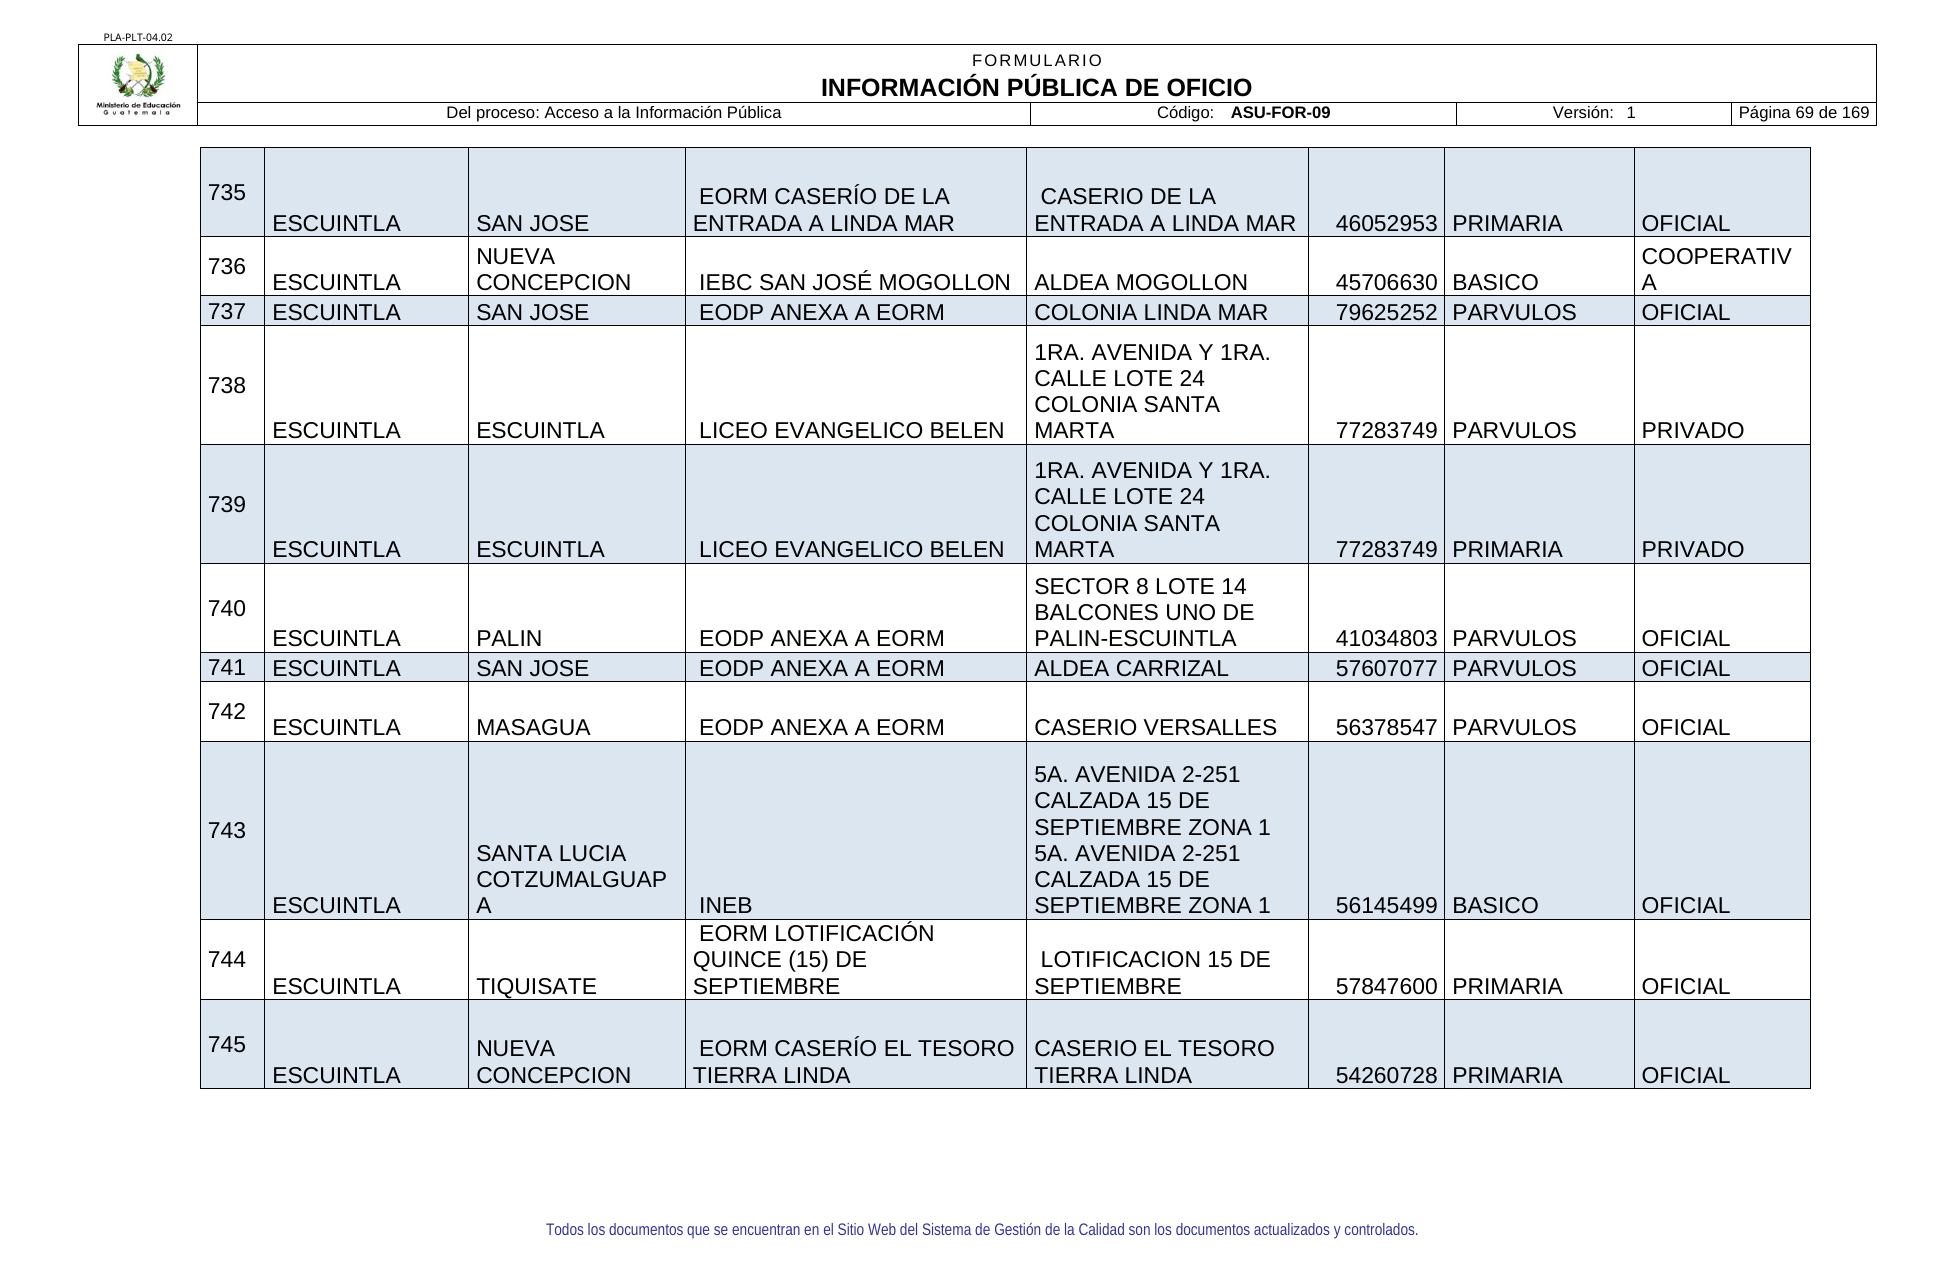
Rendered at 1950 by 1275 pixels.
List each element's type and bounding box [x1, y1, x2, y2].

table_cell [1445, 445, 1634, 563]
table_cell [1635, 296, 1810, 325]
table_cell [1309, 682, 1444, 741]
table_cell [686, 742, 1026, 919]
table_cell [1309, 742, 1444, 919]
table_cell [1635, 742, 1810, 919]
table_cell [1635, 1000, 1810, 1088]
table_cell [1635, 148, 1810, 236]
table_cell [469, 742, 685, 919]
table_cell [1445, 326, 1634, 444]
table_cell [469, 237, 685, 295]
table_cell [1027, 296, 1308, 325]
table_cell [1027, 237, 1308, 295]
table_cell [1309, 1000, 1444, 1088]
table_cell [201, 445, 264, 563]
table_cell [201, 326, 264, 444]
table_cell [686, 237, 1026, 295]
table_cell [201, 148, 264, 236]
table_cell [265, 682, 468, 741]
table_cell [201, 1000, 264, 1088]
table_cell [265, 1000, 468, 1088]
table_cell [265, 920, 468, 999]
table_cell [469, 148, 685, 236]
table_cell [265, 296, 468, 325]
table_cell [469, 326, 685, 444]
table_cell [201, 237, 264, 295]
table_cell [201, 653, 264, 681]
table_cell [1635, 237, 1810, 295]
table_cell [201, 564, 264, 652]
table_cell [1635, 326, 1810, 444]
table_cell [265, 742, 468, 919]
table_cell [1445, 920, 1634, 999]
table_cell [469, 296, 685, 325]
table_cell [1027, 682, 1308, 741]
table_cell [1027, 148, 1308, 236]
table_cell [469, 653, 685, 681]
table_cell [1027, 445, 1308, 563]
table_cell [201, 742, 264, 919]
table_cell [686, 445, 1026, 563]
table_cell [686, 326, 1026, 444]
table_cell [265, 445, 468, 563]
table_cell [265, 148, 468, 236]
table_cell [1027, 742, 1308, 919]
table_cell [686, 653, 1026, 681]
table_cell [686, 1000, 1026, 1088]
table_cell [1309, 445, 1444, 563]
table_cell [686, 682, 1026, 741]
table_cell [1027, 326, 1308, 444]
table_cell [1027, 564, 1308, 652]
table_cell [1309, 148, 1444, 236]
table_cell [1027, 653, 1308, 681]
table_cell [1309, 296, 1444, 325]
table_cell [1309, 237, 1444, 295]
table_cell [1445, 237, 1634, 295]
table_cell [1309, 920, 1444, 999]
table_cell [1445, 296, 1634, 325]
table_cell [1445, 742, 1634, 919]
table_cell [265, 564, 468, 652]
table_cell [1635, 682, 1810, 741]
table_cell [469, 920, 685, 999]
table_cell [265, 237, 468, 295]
picture [95, 51, 181, 117]
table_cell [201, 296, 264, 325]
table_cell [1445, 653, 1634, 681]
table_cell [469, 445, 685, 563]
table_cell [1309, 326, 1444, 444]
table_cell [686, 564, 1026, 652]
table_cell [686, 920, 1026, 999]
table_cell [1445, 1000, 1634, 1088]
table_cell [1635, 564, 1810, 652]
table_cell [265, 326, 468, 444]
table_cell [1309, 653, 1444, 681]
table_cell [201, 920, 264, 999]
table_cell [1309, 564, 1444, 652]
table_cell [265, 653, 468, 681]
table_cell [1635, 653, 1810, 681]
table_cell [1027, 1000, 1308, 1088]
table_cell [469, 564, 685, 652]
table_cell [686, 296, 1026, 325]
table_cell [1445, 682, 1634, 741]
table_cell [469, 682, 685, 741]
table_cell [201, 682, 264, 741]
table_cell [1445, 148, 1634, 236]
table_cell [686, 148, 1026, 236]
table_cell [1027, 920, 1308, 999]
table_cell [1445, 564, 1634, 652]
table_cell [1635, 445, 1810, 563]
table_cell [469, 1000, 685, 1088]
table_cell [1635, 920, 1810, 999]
